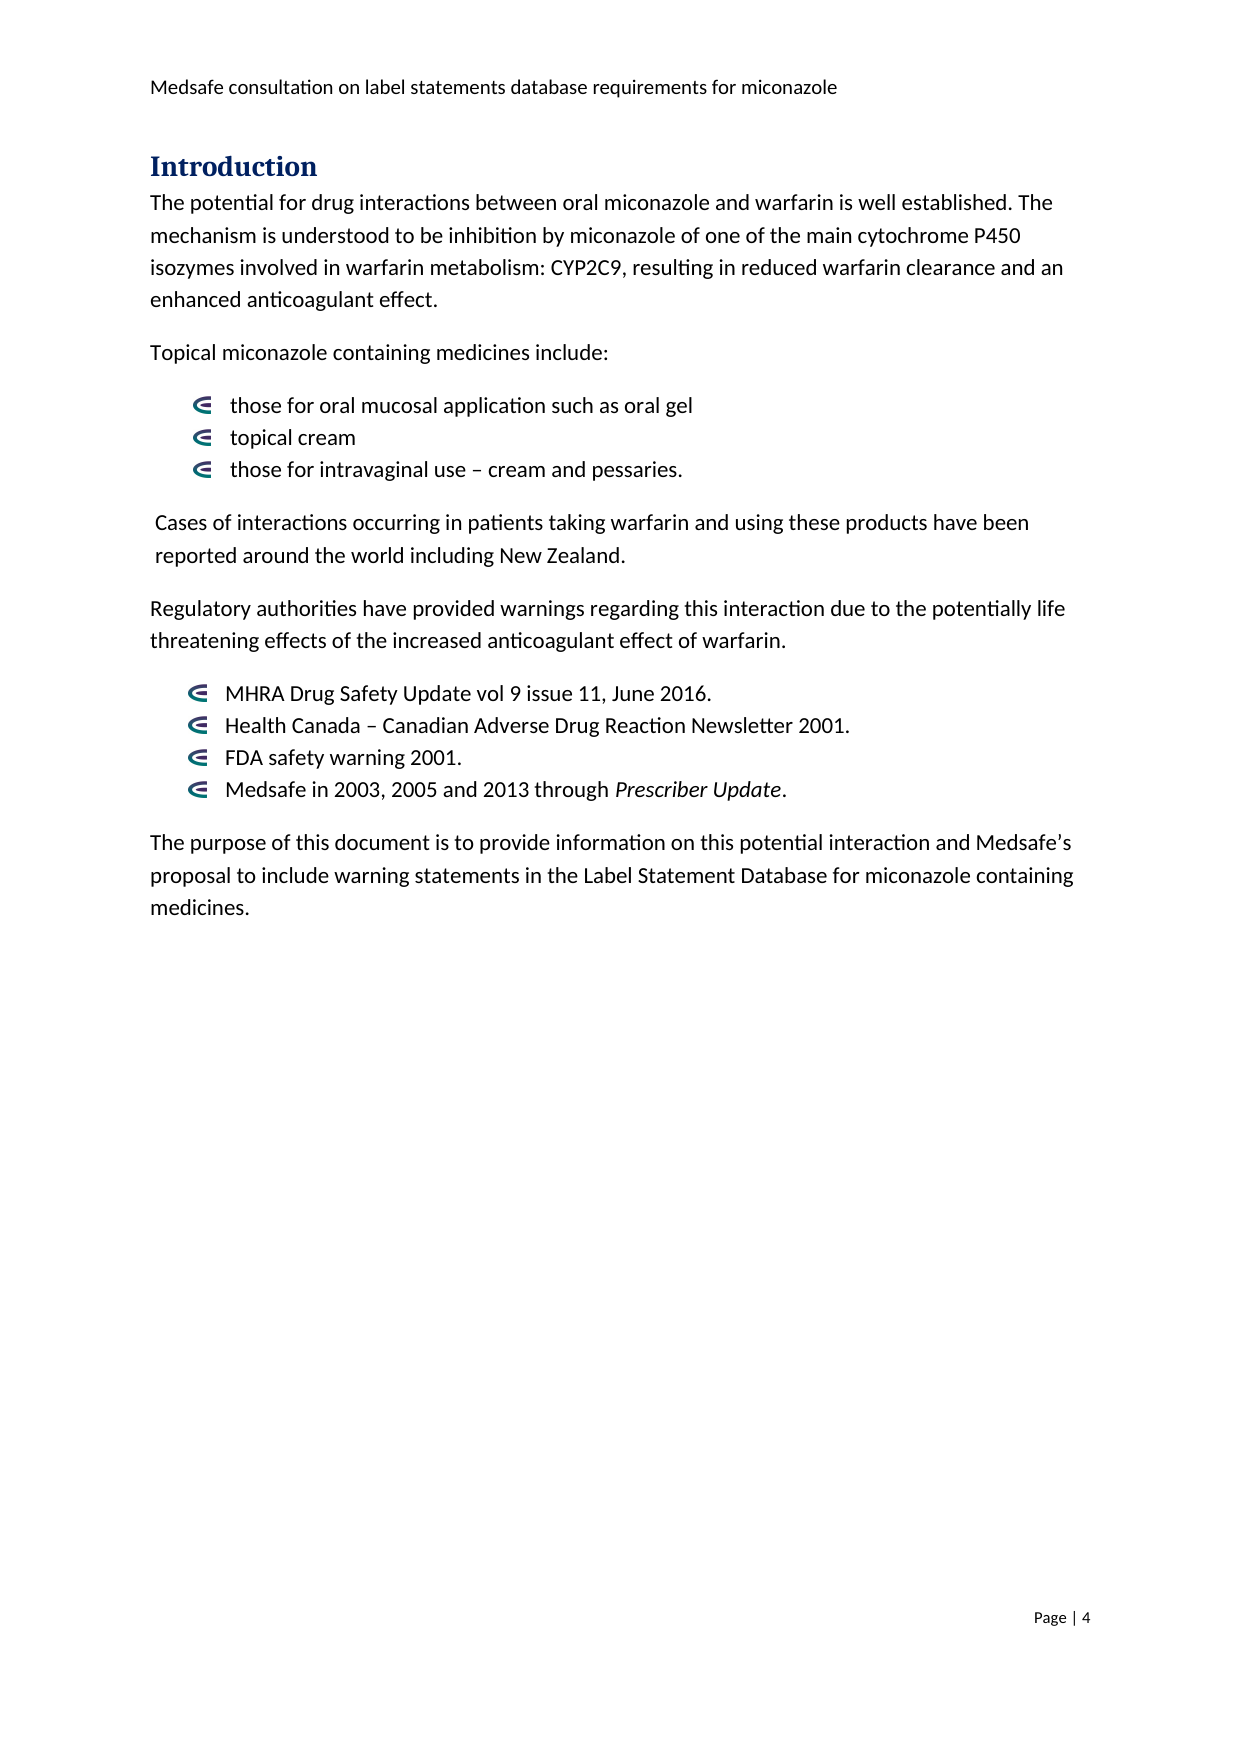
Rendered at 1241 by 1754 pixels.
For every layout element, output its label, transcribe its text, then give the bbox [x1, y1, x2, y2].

list topical cream [192, 423, 1090, 451]
subtitle Introduction [150, 150, 1090, 183]
picture [193, 396, 211, 414]
picture [188, 749, 207, 766]
text The purpose of this document is to provide information on this potential interaction and Medsafe’s proposal to include warning statements in the Label Statement Database for miconazole containing medicines. [150, 828, 1090, 921]
list Medsafe in 2003, 2005 and 2013 through Prescriber Update. [187, 776, 1090, 803]
text Topical miconazole containing medicines include: [150, 338, 1090, 366]
picture [188, 684, 207, 702]
list MHRA Drug Safety Update vol 9 issue 11, June 2016. [187, 679, 1090, 707]
picture [193, 461, 211, 478]
text The potential for drug interactions between oral miconazole and warfarin is well established. The mechanism is understood to be inhibition by miconazole of one of the main cytochrome P450 isozymes involved in warfarin metabolism: CYP2C9, resulting in reduced warfarin clearance and an enhanced anticoagulant effect. [150, 188, 1090, 313]
text Regulatory authorities have provided warnings regarding this interaction due to the potentially life threatening effects of the increased anticoagulant effect of warfarin. [150, 594, 1090, 654]
list FDA safety warning 2001. [187, 743, 1090, 771]
list those for oral mucosal application such as oral gel [192, 391, 1090, 419]
picture [193, 429, 211, 446]
picture [188, 716, 207, 734]
list Health Canada – Canadian Adverse Drug Reaction Newsletter 2001. [187, 711, 1090, 739]
text Cases of interactions occurring in patients taking warfarin and using these products have been reported around the world including New Zealand. [155, 508, 1090, 569]
list those for intravaginal use – cream and pessaries. [192, 456, 1090, 483]
picture [188, 781, 207, 798]
